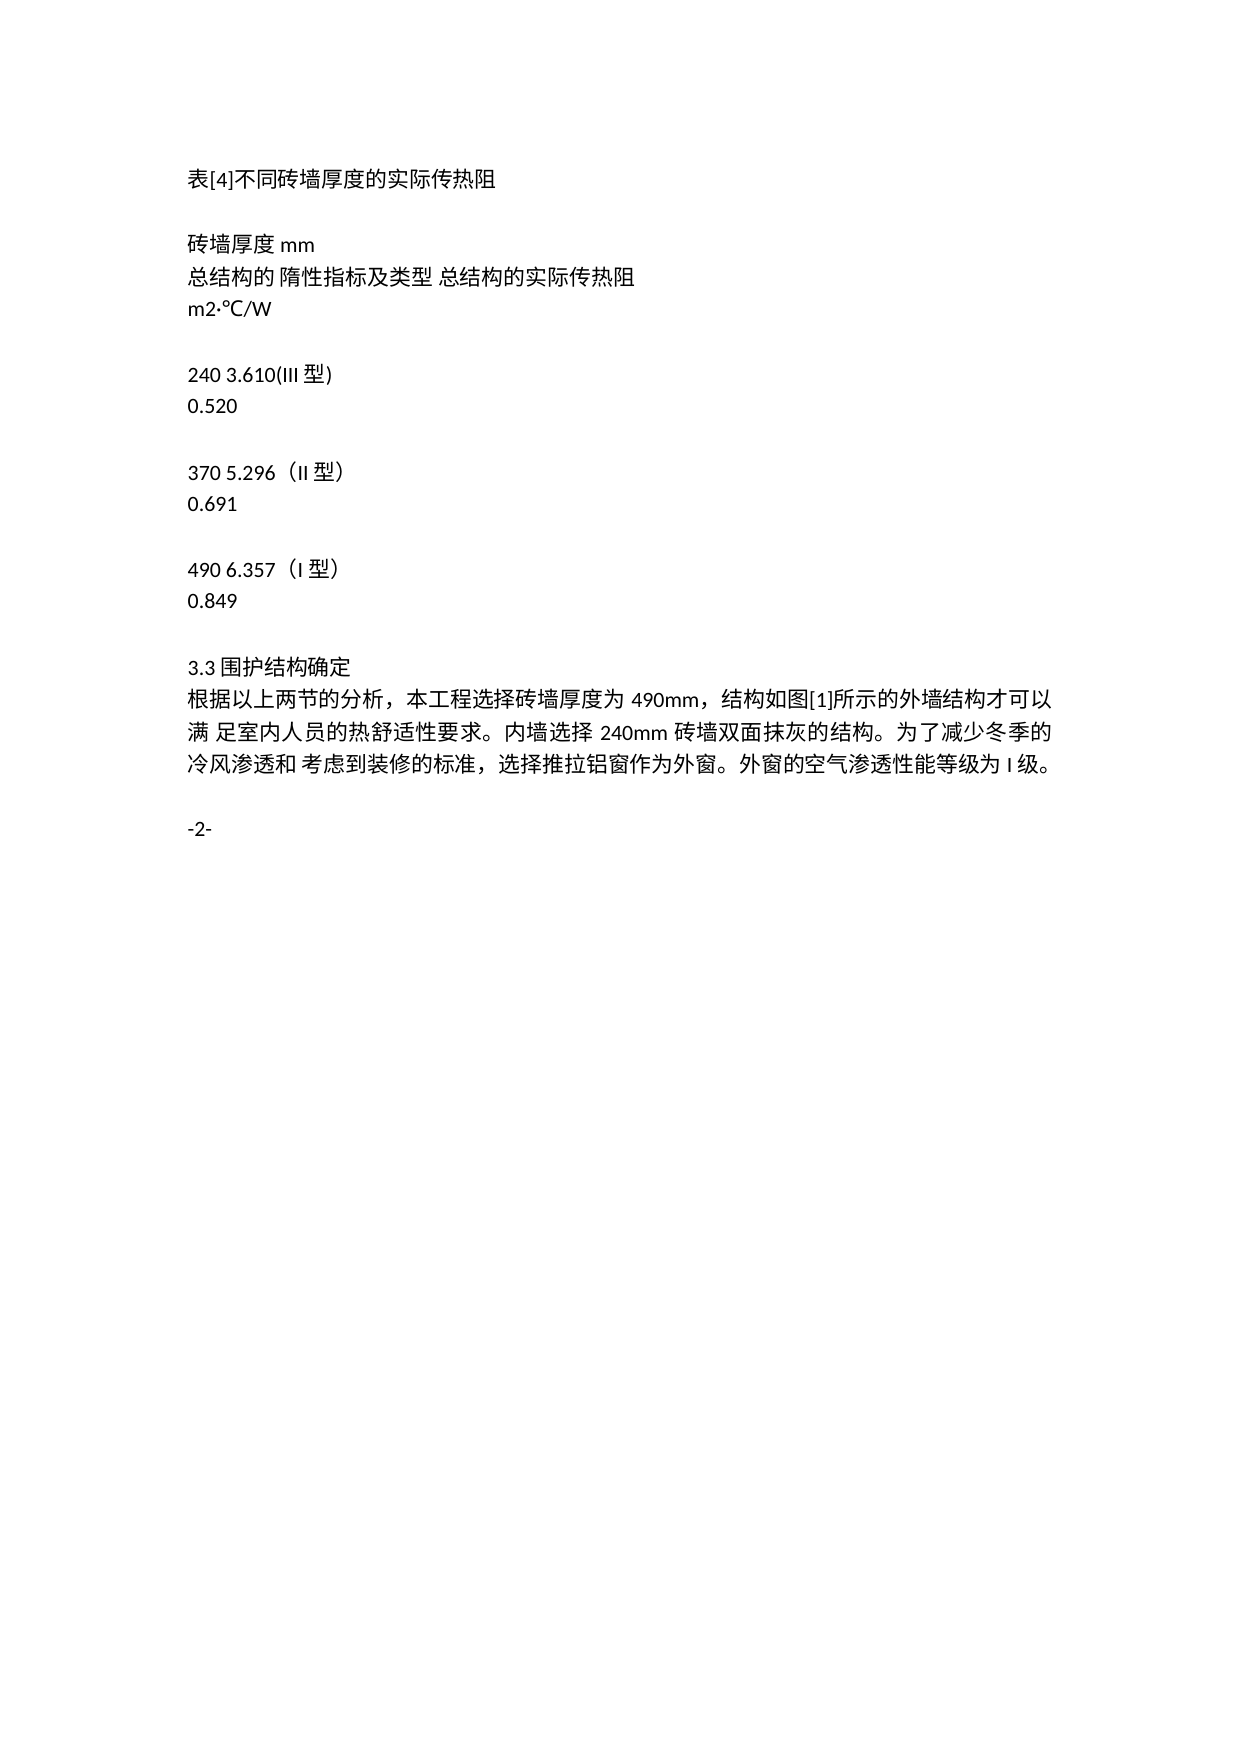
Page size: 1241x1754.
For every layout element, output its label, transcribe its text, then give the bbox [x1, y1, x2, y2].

text -2- [187, 812, 1053, 844]
text m2·℃/W [187, 292, 1053, 324]
text 根据以上两节的分析，本工程选择砖墙厚度为 490mm，结构如图[1]所示的外墙结构才可以满 足室内人员的热舒适性要求。内墙选择 240mm 砖墙双面抹灰的结构。为了减少冬季的冷风渗透和 考虑到装修的标准，选择推拉铝窗作为外窗。外窗的空气渗透性能等级为 I 级。 [187, 682, 1053, 779]
text 0.520 [187, 389, 1053, 422]
text 490 6.357（I 型） [187, 552, 1053, 584]
text 0.691 [187, 487, 1053, 519]
text 表[4]不同砖墙厚度的实际传热阻 [187, 162, 1053, 194]
text 总结构的 隋性指标及类型 总结构的实际传热阻 [187, 259, 1053, 292]
text 0.849 [187, 584, 1053, 617]
text 3.3 围护结构确定 [187, 649, 1053, 682]
text 370 5.296（II 型） [187, 454, 1053, 487]
text 砖墙厚度 mm [187, 227, 1053, 259]
text 240 3.610(III 型) [187, 357, 1053, 389]
